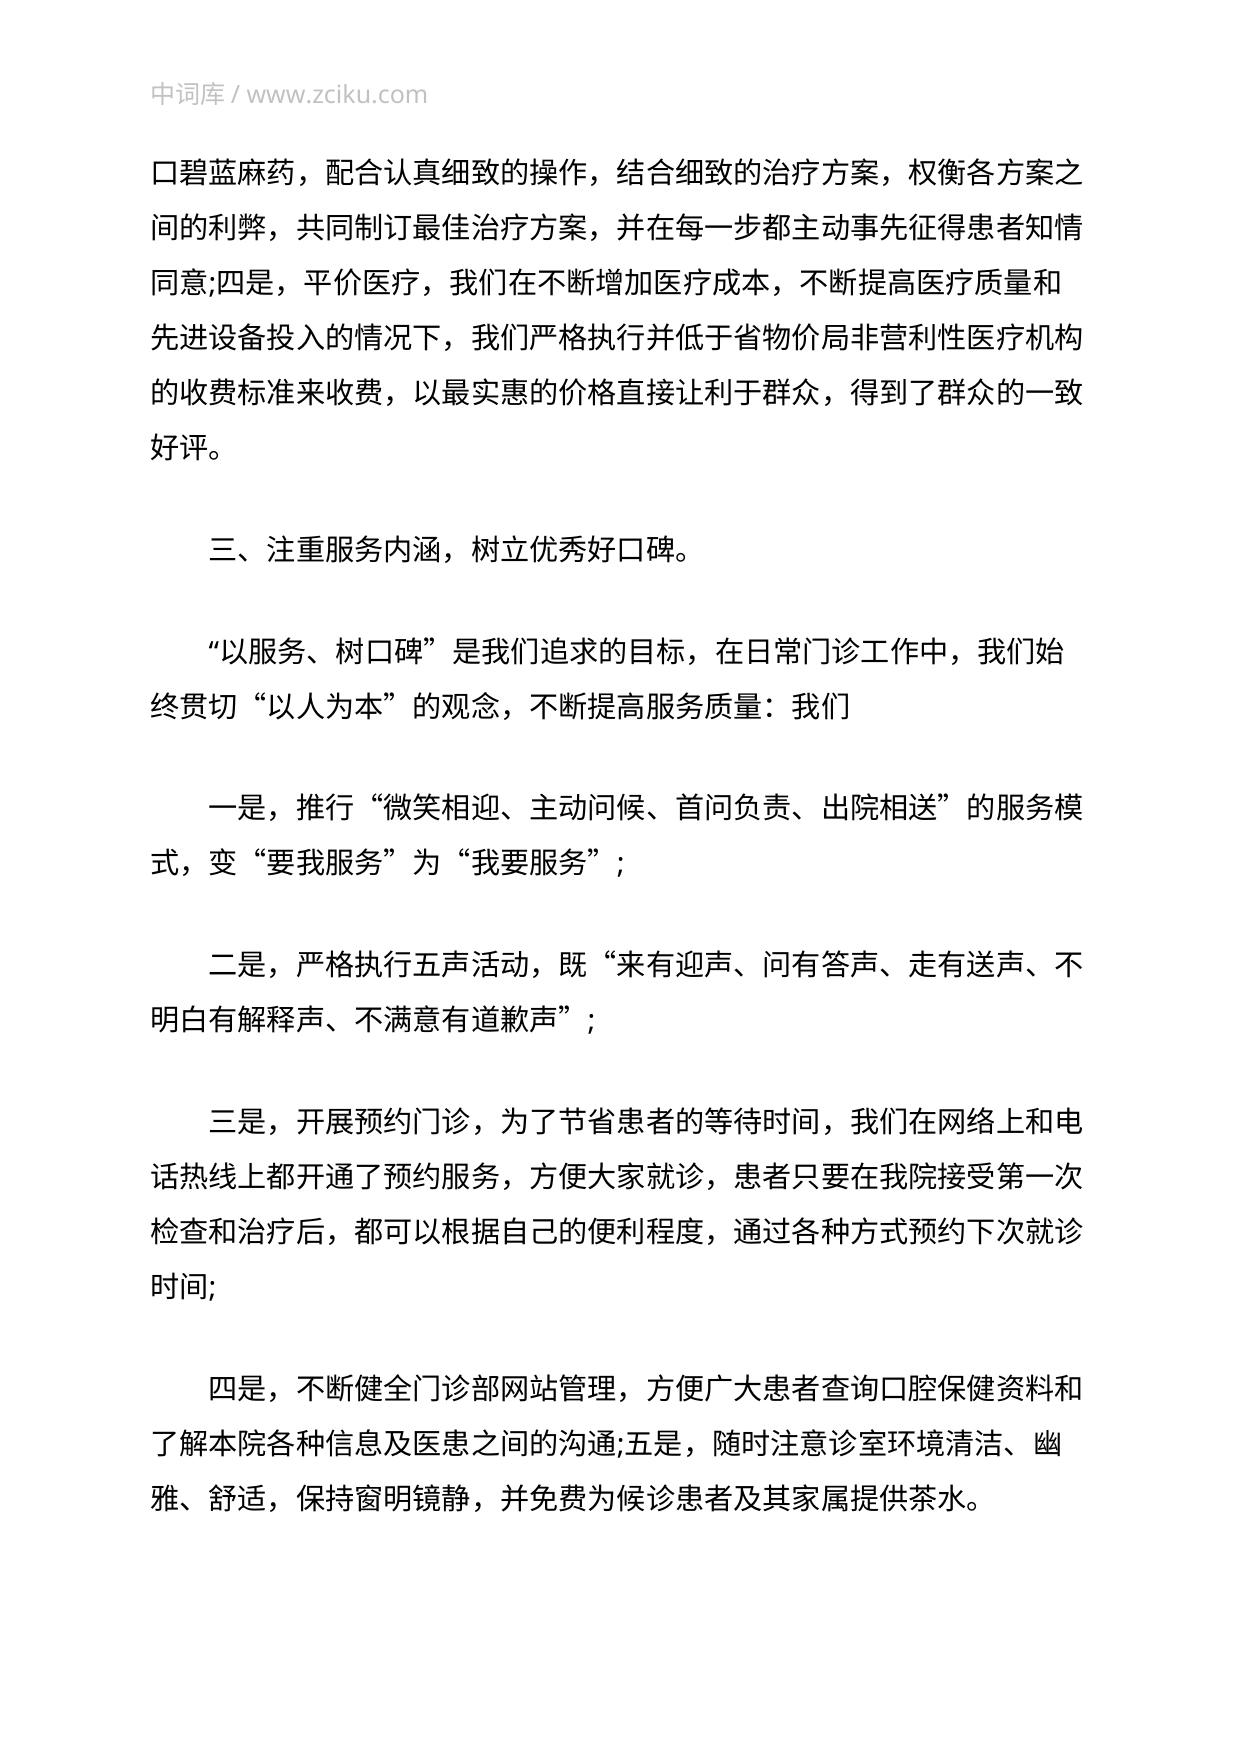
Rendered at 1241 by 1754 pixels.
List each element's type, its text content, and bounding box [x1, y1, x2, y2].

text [150, 150, 1090, 467]
text 一是，推行“微笑相迎、主动问候、首问负责、出院相送”的服务模式，变“要我服务”为“我要服务”; [150, 785, 1090, 882]
text “以服务、树口碑”是我们追求的目标，在日常门诊工作中，我们始终贯切“以人为本”的观念，不断提高服务质量：我们 [150, 628, 1090, 725]
text 三、注重服务内涵，树立优秀好口碑。 [150, 526, 1090, 569]
text 四是，不断健全门诊部网站管理，方便广大患者查询口腔保健资料和了解本院各种信息及医患之间的沟通;五是，随时注意诊室环境清洁、幽雅、舒适，保持窗明镜静，并免费为候诊患者及其家属提供茶水。 [150, 1365, 1090, 1517]
text 三是，开展预约门诊，为了节省患者的等待时间，我们在网络上和电话热线上都开通了预约服务，方便大家就诊，患者只要在我院接受第一次检查和治疗后，都可以根据自己的便利程度，通过各种方式预约下次就诊时间; [150, 1099, 1090, 1306]
text 二是，严格执行五声活动，既“来有迎声、问有答声、走有送声、不明白有解释声、不满意有道歉声”; [150, 942, 1090, 1039]
